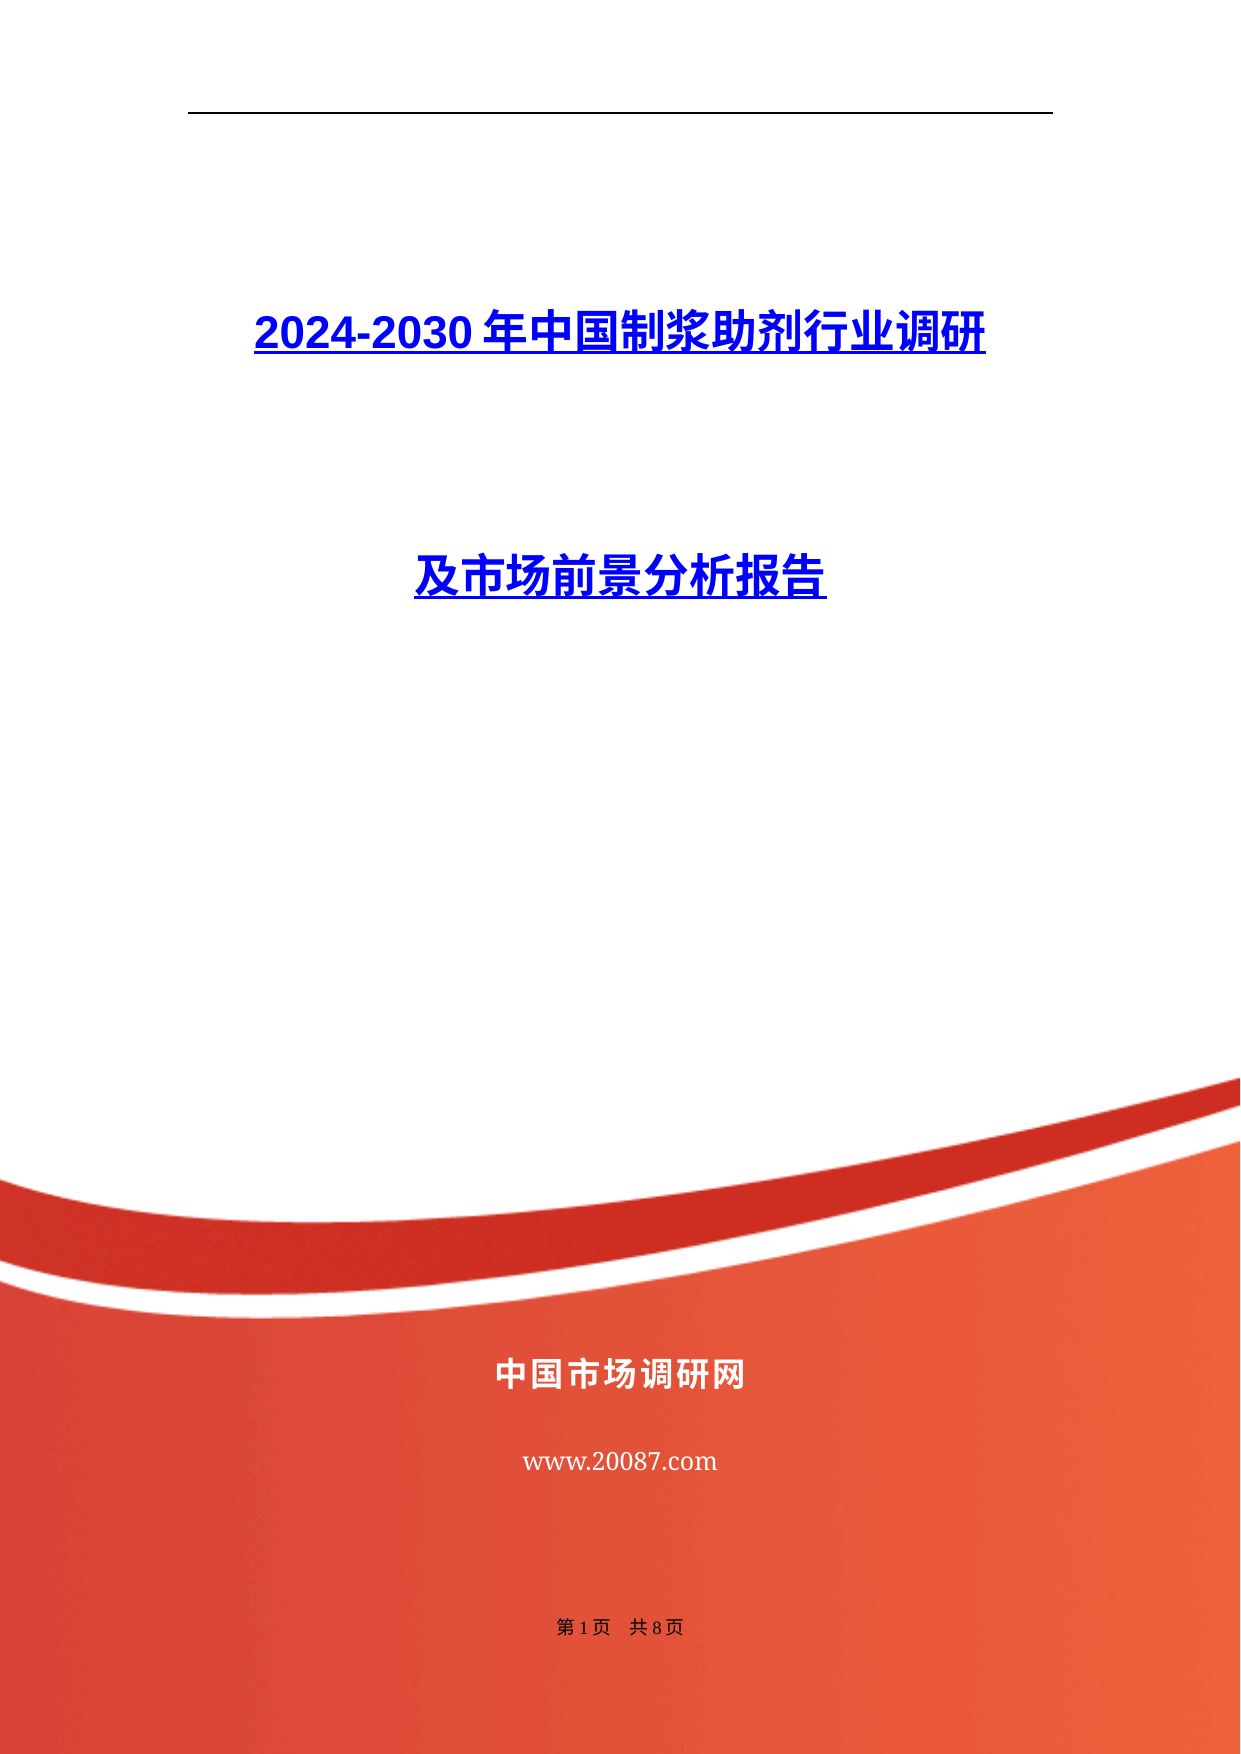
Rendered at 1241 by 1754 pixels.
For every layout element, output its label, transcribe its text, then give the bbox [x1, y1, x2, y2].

subtitle 中国市场调研网 [187, 1339, 1053, 1404]
picture [0, 1006, 1241, 1754]
text www.20087.com [187, 1428, 1053, 1493]
table_header 2024-2030年中国制浆助剂行业调研及市场前景分析报告 [188, 207, 1053, 773]
